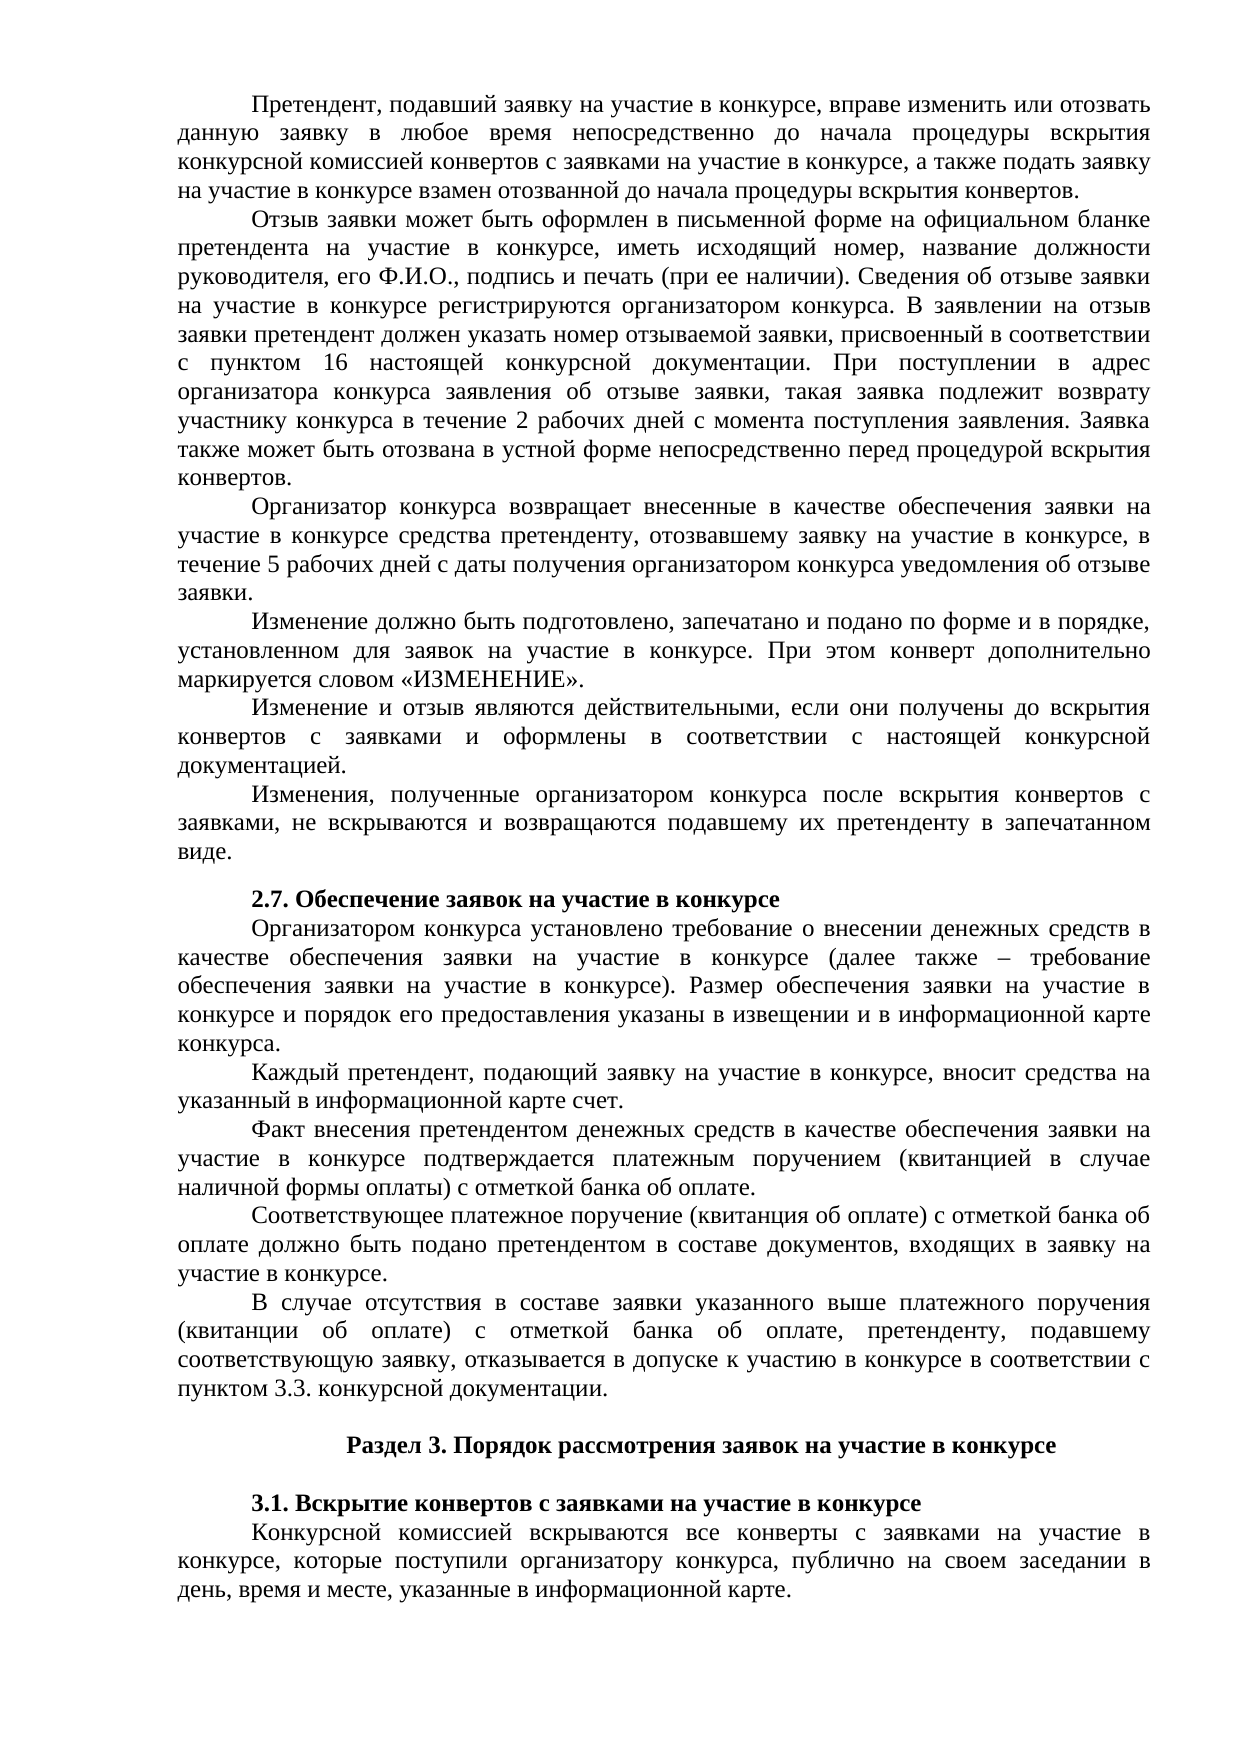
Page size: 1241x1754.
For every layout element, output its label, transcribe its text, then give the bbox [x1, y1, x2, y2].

text Претендент, подавший заявку на участие в конкурсе, вправе изменить или отозвать данную заявку в любое время непосредственно до начала процедуры вскрытия конкурсной комиссией конвертов с заявками на участие в конкурсе, а также подать заявку на участие в конкурсе взамен отозванной до начала процедуры вскрытия конвертов. [177, 89, 1152, 204]
text Факт внесения претендентом денежных средств в качестве обеспечения заявки на участие в конкурсе подтверждается платежным поручением (квитанцией в случае наличной формы оплаты) с отметкой банка об оплате. [177, 1114, 1152, 1200]
text Изменение должно быть подготовлено, запечатано и подано по форме и в порядке, установленном для заявок на участие в конкурсе. При этом конверт дополнительно маркируется словом «ИЗМЕНЕНИЕ». [177, 606, 1152, 692]
text Соответствующее платежное поручение (квитанция об оплате) с отметкой банка об оплате должно быть подано претендентом в составе документов, входящих в заявку на участие в конкурсе. [177, 1200, 1152, 1287]
text Раздел 3. Порядок рассмотрения заявок на участие в конкурсе [177, 1430, 1152, 1459]
text Изменения, полученные организатором конкурса после вскрытия конвертов с заявками, не вскрываются и возвращаются подавшему их претенденту в запечатанном виде. [177, 779, 1152, 865]
text Организатором конкурса установлено требование о внесении денежных средств в качестве обеспечения заявки на участие в конкурсе (далее также – требование обеспечения заявки на участие в конкурсе). Размер обеспечения заявки на участие в конкурсе и порядок его предоставления указаны в извещении и в информационной карте конкурса. [177, 913, 1152, 1057]
text 3.1. Вскрытие конвертов с заявками на участие в конкурсе [177, 1488, 1152, 1517]
text Конкурсной комиссией вскрываются все конверты с заявками на участие в конкурсе, которые поступили организатору конкурса, публично на своем заседании в день, время и месте, указанные в информационной карте. [177, 1517, 1152, 1603]
text 2.7. Обеспечение заявок на участие в конкурсе [177, 884, 1152, 913]
text Отзыв заявки может быть оформлен в письменной форме на официальном бланке претендента на участие в конкурсе, иметь исходящий номер, название должности руководителя, его Ф.И.О., подпись и печать (при ее наличии). Сведения об отзыве заявки на участие в конкурсе регистрируются организатором конкурса. В заявлении на отзыв заявки претендент должен указать номер отзываемой заявки, присвоенный в соответствии с пунктом 16 настоящей конкурсной документации. При поступлении в адрес организатора конкурса заявления об отзыве заявки, такая заявка подлежит возврату участнику конкурса в течение 2 рабочих дней с момента поступления заявления. Заявка также может быть отозвана в устной форме непосредственно перед процедурой вскрытия конвертов. [177, 204, 1152, 491]
text В случае отсутствия в составе заявки указанного выше платежного поручения (квитанции об оплате) с отметкой банка об оплате, претенденту, подавшему соответствующую заявку, отказывается в допуске к участию в конкурсе в соответствии с пунктом 3.3. конкурсной документации. [177, 1287, 1152, 1402]
text Изменение и отзыв являются действительными, если они получены до вскрытия конвертов с заявками и оформлены в соответствии с настоящей конкурсной документацией. [177, 692, 1152, 779]
text Каждый претендент, подающий заявку на участие в конкурсе, вносит средства на указанный в информационной карте счет. [177, 1057, 1152, 1114]
text Организатор конкурса возвращает внесенные в качестве обеспечения заявки на участие в конкурсе средства претенденту, отозвавшему заявку на участие в конкурсе, в течение 5 рабочих дней с даты получения организатором конкурса уведомления об отзыве заявки. [177, 491, 1152, 606]
